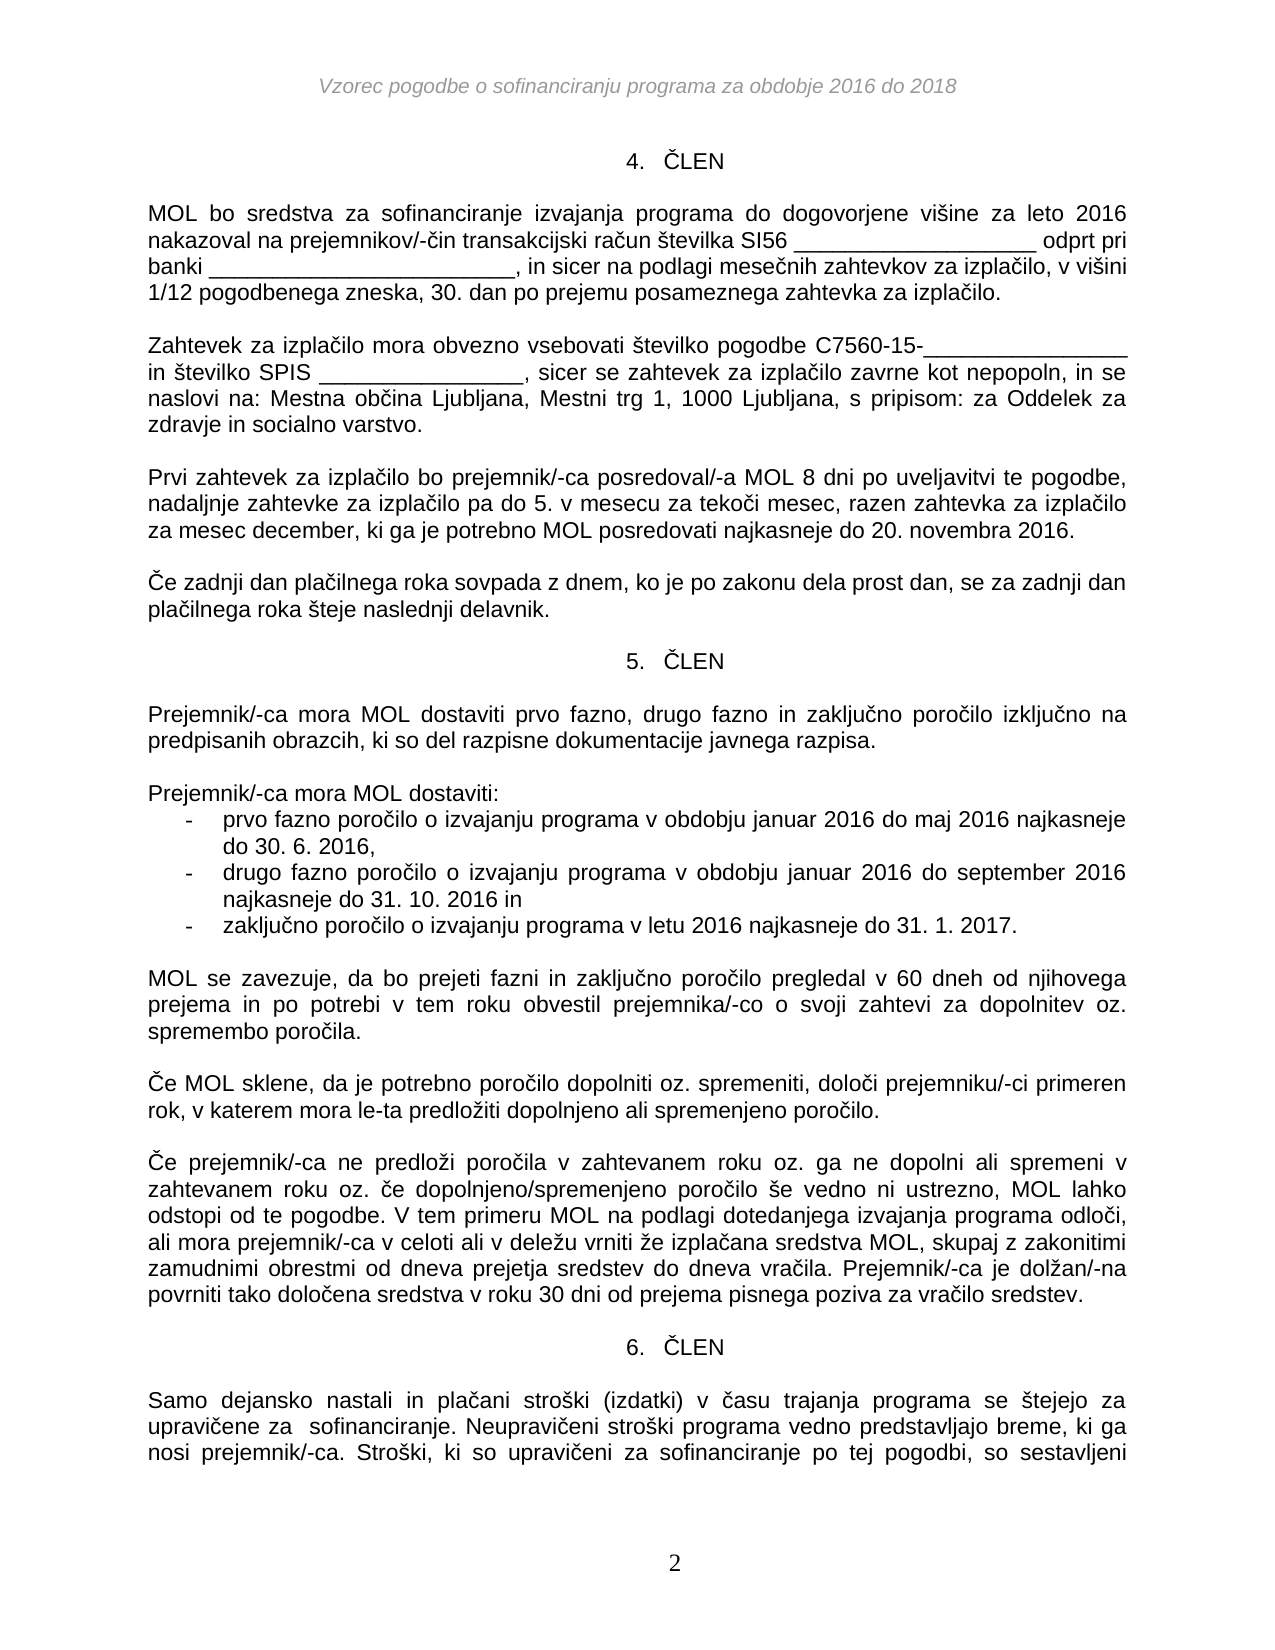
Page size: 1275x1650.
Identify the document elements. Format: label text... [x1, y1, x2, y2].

text Če MOL sklene, da je potrebno poročilo dopolniti oz. spremeniti, določi prejemniku/-ci primeren rok, v katerem mora le-ta predložiti dopolnjeno ali spremenjeno poročilo. [148, 1070, 1127, 1123]
text Če zadnji dan plačilnega roka sovpada z dnem, ko je po zakonu dela prost dan, se za zadnji dan plačilnega roka šteje naslednji delavnik. [148, 569, 1127, 622]
list drugo fazno poročilo o izvajanju programa v obdobju januar 2016 do september 2016 najkasneje do 31. 10. 2016 in [185, 859, 1127, 912]
text Zahtevek za izplačilo mora obvezno vsebovati številko pogodbe C7560-15-________________ in številko SPIS ________________, sicer se zahtevek za izplačilo zavrne kot nepopoln, in se naslovi na: Mestna občina Ljubljana, Mestni trg 1, 1000 Ljubljana, s pripisom: za Oddelek za zdravje in socialno varstvo. [148, 332, 1127, 437]
text MOL se zavezuje, da bo prejeti fazni in zaključno poročilo pregledal v 60 dneh od njihovega prejema in po potrebi v tem roku obvestil prejemnika/-co o svoji zahtevi za dopolnitev oz. spremembo poročila. [148, 965, 1127, 1044]
text Prejemnik/-ca mora MOL dostaviti prvo fazno, drugo fazno in zaključno poročilo izključno na predpisanih obrazcih, ki so del razpisne dokumentacije javnega razpisa. [148, 701, 1127, 754]
text Prvi zahtevek za izplačilo bo prejemnik/-ca posredoval/-a MOL 8 dni po uveljavitvi te pogodbe, nadaljnje zahtevke za izplačilo pa do 5. v mesecu za tekoči mesec, razen zahtevka za izplačilo za mesec december, ki ga je potrebno MOL posredovati najkasneje do 20. novembra 2016. [148, 464, 1127, 543]
list ČLEN [223, 648, 1127, 675]
text MOL bo sredstva za sofinanciranje izvajanja programa do dogovorjene višine za leto 2016 nakazoval na prejemnikov/-čin transakcijski račun številka SI56 ___________________ odprt pri banki ________________________, in sicer na podlagi mesečnih zahtevkov za izplačilo, v višini 1/12 pogodbenega zneska, 30. dan po prejemu posameznega zahtevka za izplačilo. [148, 200, 1127, 306]
list zaključno poročilo o izvajanju programa v letu 2016 najkasneje do 31. 1. 2017. [185, 912, 1127, 938]
text Če prejemnik/-ca ne predloži poročila v zahtevanem roku oz. ga ne dopolni ali spremeni v zahtevanem roku oz. če dopolnjeno/spremenjeno poročilo še vedno ni ustrezno, MOL lahko odstopi od te pogodbe. V tem primeru MOL na podlagi dotedanjega izvajanja programa odloči, ali mora prejemnik/-ca v celoti ali v deležu vrniti že izplačana sredstva MOL, skupaj z zakonitimi zamudnimi obrestmi od dneva prejetja sredstev do dneva vračila. Prejemnik/-ca je dolžan/-na povrniti tako določena sredstva v roku 30 dni od prejema pisnega poziva za vračilo sredstev. [148, 1149, 1127, 1307]
text Prejemnik/-ca mora MOL dostaviti: [148, 780, 1127, 806]
list ČLEN [223, 1334, 1127, 1360]
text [148, 1387, 1127, 1466]
list ČLEN [223, 148, 1127, 174]
list prvo fazno poročilo o izvajanju programa v obdobju januar 2016 do maj 2016 najkasneje do 30. 6. 2016, [185, 806, 1127, 859]
